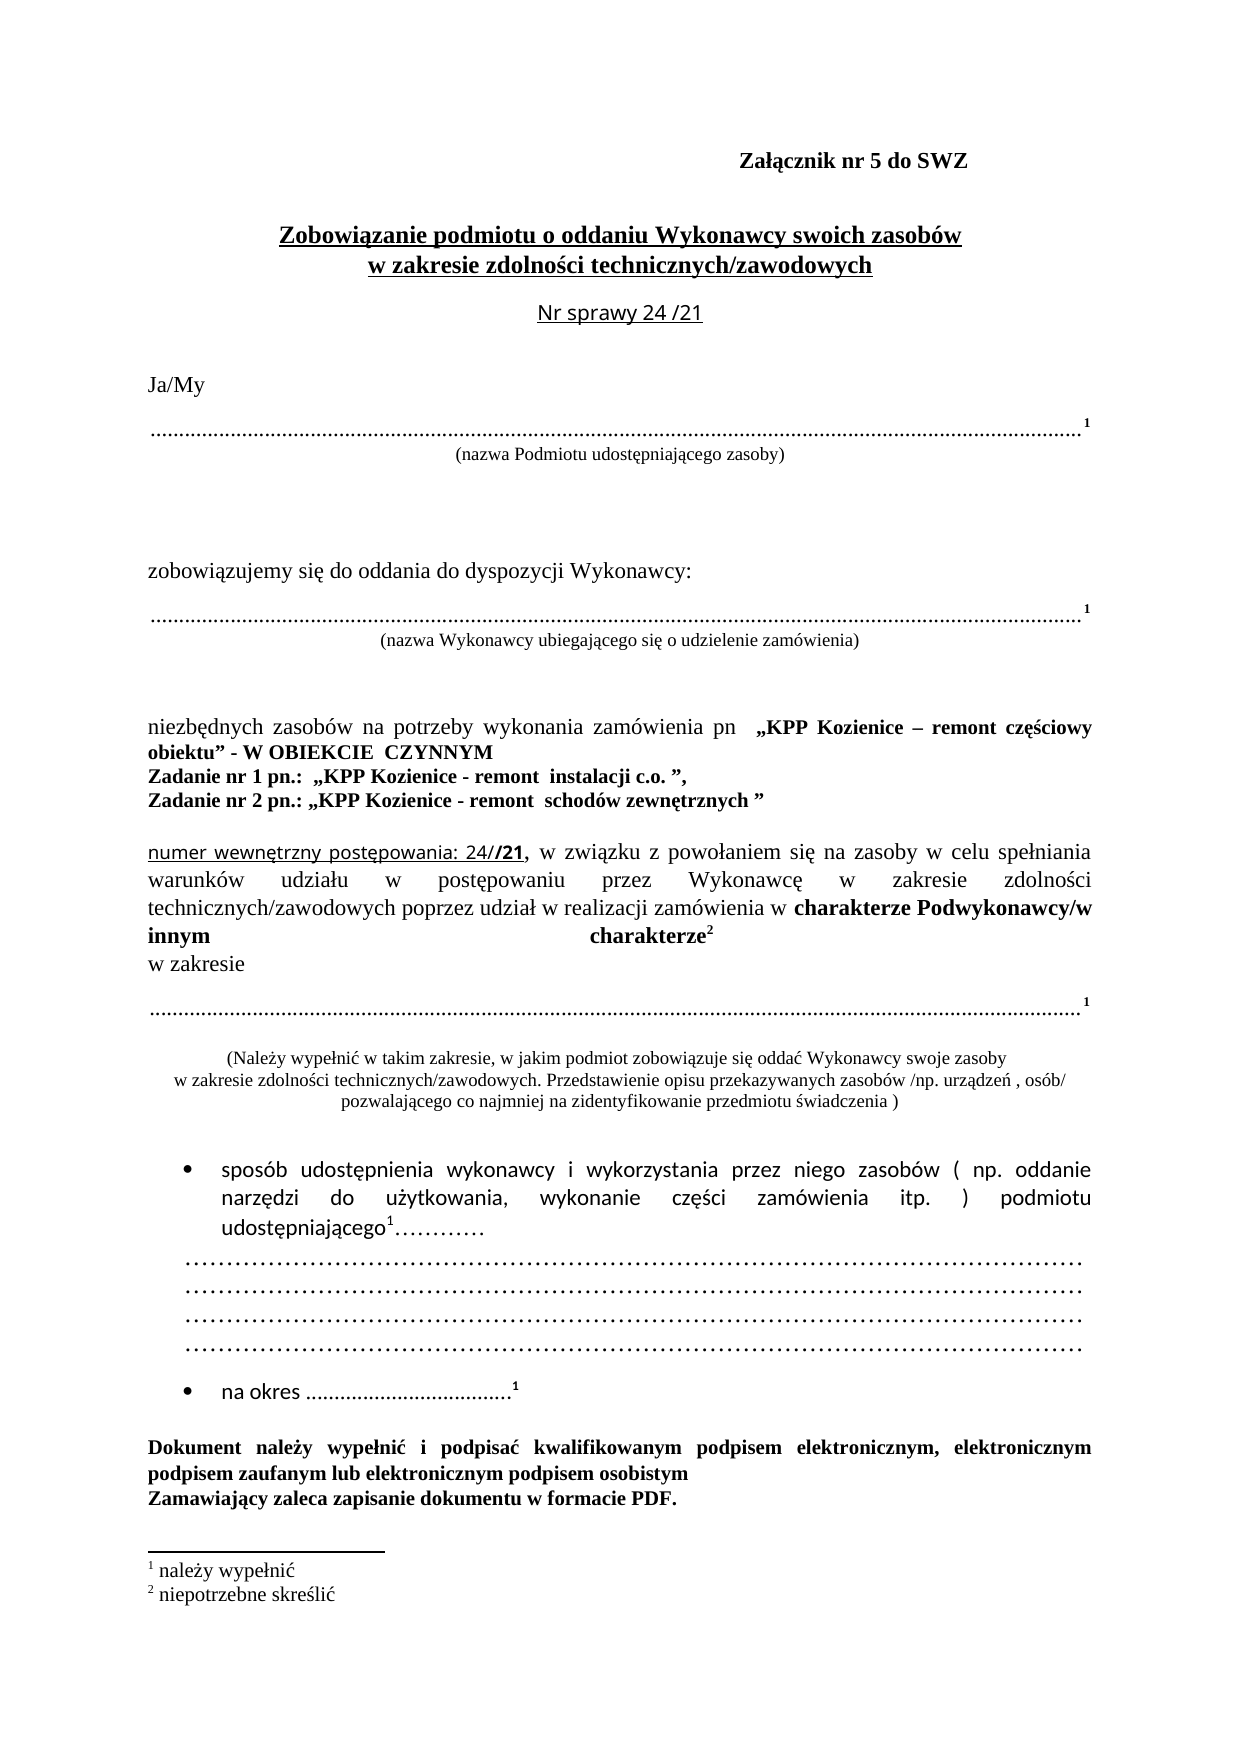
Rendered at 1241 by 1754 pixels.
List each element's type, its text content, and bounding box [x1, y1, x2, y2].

text (Należy wypełnić w takim zakresie, w jakim podmiot zobowiązuje się oddać Wykonawcy swoje zasoby w zakresie zdolności technicznych/zawodowych. Przedstawienie opisu przekazywanych zasobów /np. urządzeń , osób/ pozwalającego co najmniej na zidentyfikowanie przedmiotu świadczenia ) [146, 1047, 1093, 1112]
text zobowiązujemy się do oddania do dyspozycji Wykonawcy: [148, 557, 1093, 583]
text Zobowiązanie podmiotu o oddaniu Wykonawcy swoich zasobów w zakresie zdolności technicznych/zawodowych [148, 220, 1093, 279]
text ...................................................................................................................................................................1 (nazwa Wykonawcy ubiegającego się o udzielenie zamówienia) [148, 602, 1093, 651]
text Nr sprawy 24 /21 [148, 298, 1093, 326]
list na okres ....................................1 [184, 1377, 1093, 1405]
text Zadanie nr 1 pn.: „KPP Kozienice - remont instalacji c.o. ”, [148, 764, 1093, 788]
text Załącznik nr 5 do SWZ [739, 148, 1093, 174]
text ................................................................................................................................................................... (nazwa Podmiotu udostępniającego zasoby) [148, 415, 1093, 494]
text Zamawiający zaleca zapisanie dokumentu w formacie PDF. [148, 1486, 1093, 1510]
text Ja/My [148, 371, 1093, 397]
text ...................................................................................................................................................................1 [146, 994, 1093, 1021]
text niezbędnych zasobów na potrzeby wykonania zamówienia pn „KPP Kozienice – remont częściowy obiektu” - W OBIEKCIE CZYNNYM [148, 713, 1093, 764]
text numer wewnętrzny postępowania: 24//21, w związku z powołaniem się na zasoby w celu spełniania warunków udziału w postępowaniu przez Wykonawcę w zakresie zdolności technicznych/zawodowych poprzez udział w realizacji zamówienia w charakterze Podwykonawcy/w innym charakterze w zakresie [148, 836, 1093, 976]
list sposób udostępnienia wykonawcy i wykorzystania przez niego zasobów ( np. oddanie narzędzi do użytkowania, wykonanie części zamówienia itp. ) podmiotu udostępniającego1………… [184, 1155, 1093, 1242]
text ……………………………………………………………………………………………………………………………………………………………………………………………………………………………………………………………………………………………………………………………………………………………………………………………… [184, 1242, 1093, 1357]
text Zadanie nr 2 pn.: „KPP Kozienice - remont schodów zewnętrznych ” [148, 788, 1093, 812]
text Dokument należy wypełnić i podpisać kwalifikowanym podpisem elektronicznym, elektronicznym podpisem zaufanym lub elektronicznym podpisem osobistym [148, 1435, 1093, 1484]
